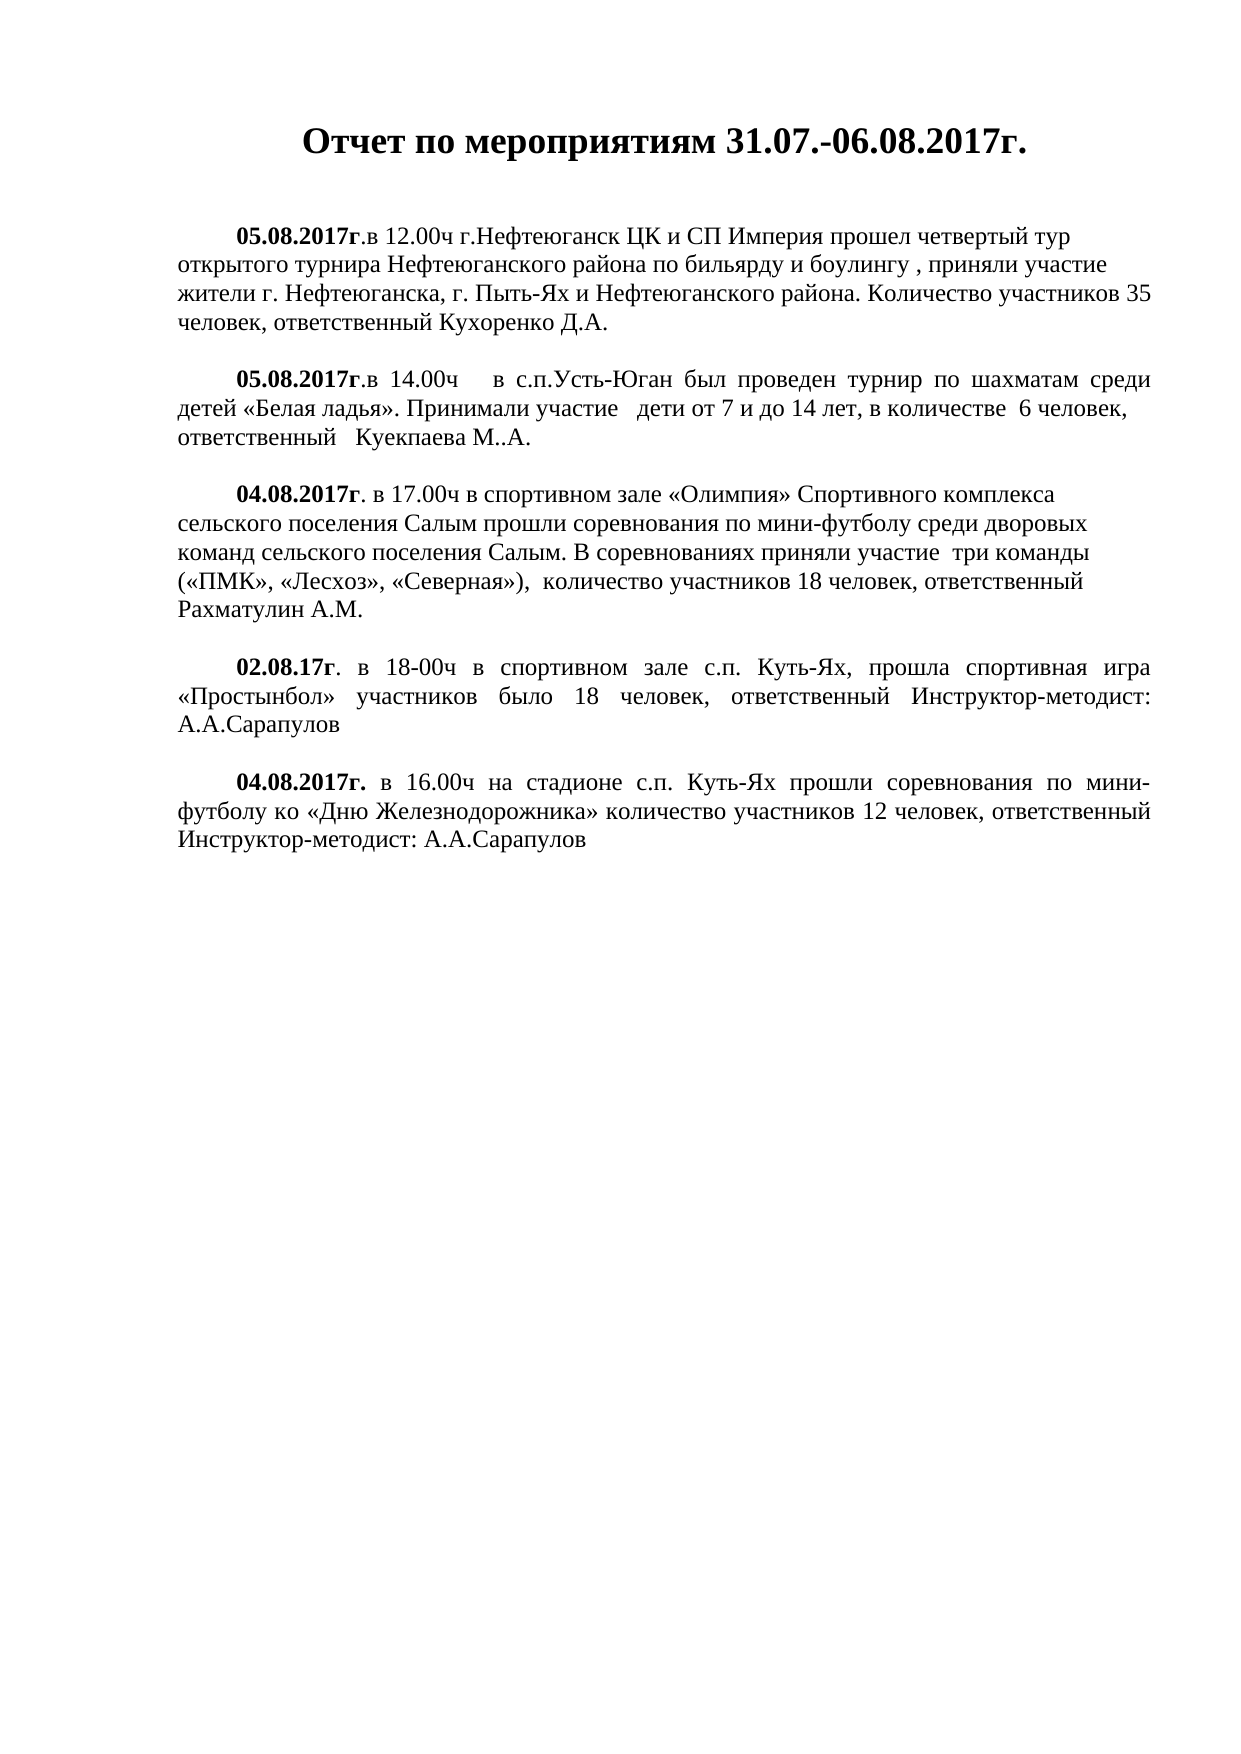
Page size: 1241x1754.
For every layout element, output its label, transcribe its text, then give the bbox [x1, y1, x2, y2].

text 04.08.2017г. в 17.00ч в спортивном зале «Олимпия» Спортивного комплекса сельского поселения Салым прошли соревнования по мини-футболу среди дворовых команд сельского поселения Салым. В соревнованиях приняли участие три команды («ПМК», «Лесхоз», «Северная»), количество участников 18 человек, ответственный Рахматулин А.М. [177, 479, 1152, 623]
text 05.08.2017г.в 14.00ч в с.п.Усть-Юган был проведен турнир по шахматам среди детей «Белая ладья». Принимали участие дети от 7 и до 14 лет, в количестве 6 человек, [177, 364, 1152, 422]
text 05.08.2017г.в 12.00ч г.Нефтеюганск ЦК и СП Империя прошел четвертый тур открытого турнира Нефтеюганского района по бильярду и боулингу , приняли участие жители г. Нефтеюганска, г. Пыть-Ях и Нефтеюганского района. Количество участников 35 человек, ответственный Кухоренко Д.А. [177, 221, 1152, 336]
text Отчет по мероприятиям 31.07.-06.08.2017г. [177, 118, 1152, 161]
text ответственный Куекпаева М..А. [177, 422, 1152, 451]
text 04.08.2017г. в 16.00ч на стадионе с.п. Куть-Ях прошли соревнования по мини-футболу ко «Дню Железнодорожника» количество участников 12 человек, ответственный Инструктор-методист: А.А.Сарапулов [177, 767, 1152, 853]
text 02.08.17г. в 18-00ч в спортивном зале с.п. Куть-Ях, прошла спортивная игра «Простынбол» участников было 18 человек, ответственный Инструктор-методист: А.А.Сарапулов [177, 652, 1152, 738]
